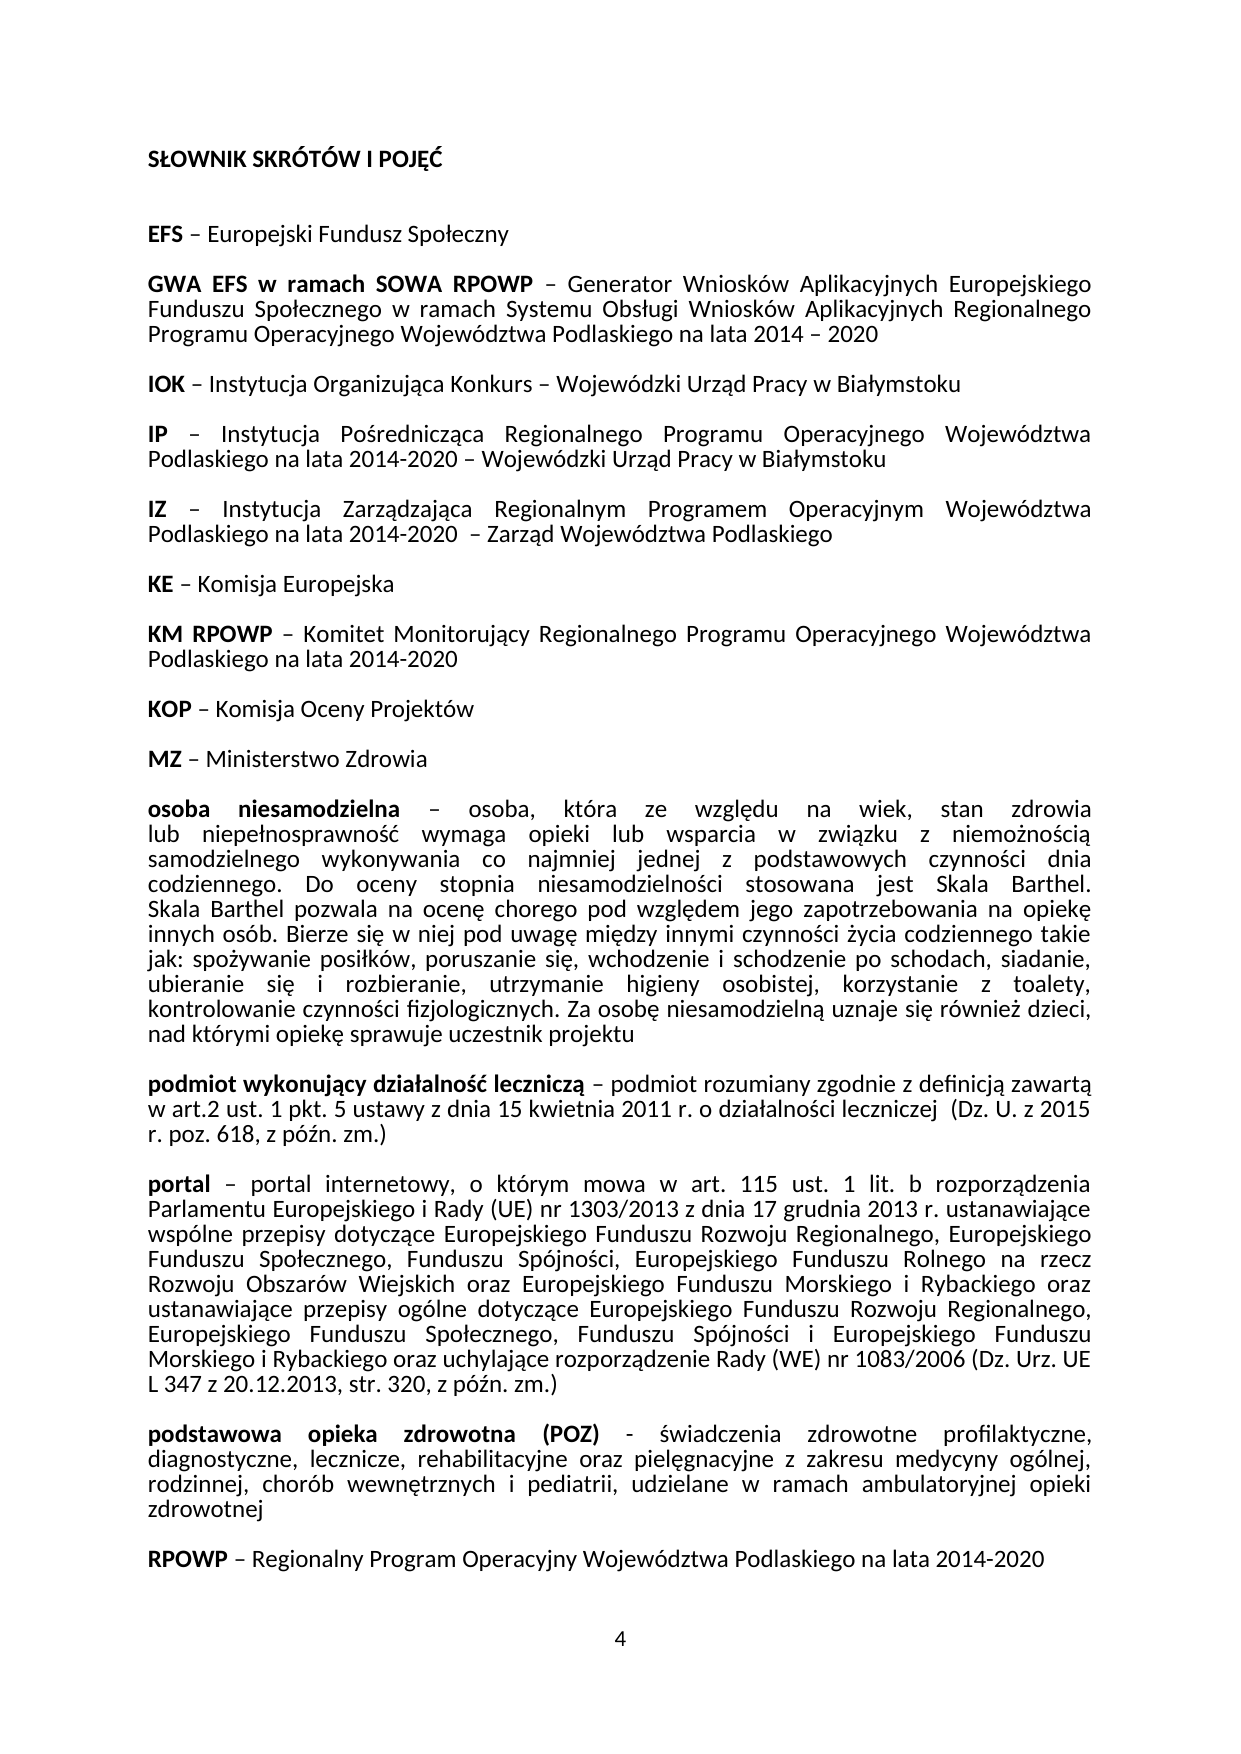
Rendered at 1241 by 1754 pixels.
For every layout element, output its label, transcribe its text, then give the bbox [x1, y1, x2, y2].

text IZ – Instytucja Zarządzająca Regionalnym Programem Operacyjnym Województwa Podlaskiego na lata 2014-2020 – Zarząd Województwa Podlaskiego [148, 498, 1092, 548]
text KOP – Komisja Oceny Projektów [148, 698, 1092, 723]
text MZ – Ministerstwo Zdrowia [148, 748, 1092, 773]
text IP – Instytucja Pośrednicząca Regionalnego Programu Operacyjnego Województwa Podlaskiego na lata 2014-2020 – Wojewódzki Urząd Pracy w Białymstoku [148, 423, 1092, 473]
text podstawowa opieka zdrowotna (POZ) - świadczenia zdrowotne profilaktyczne, diagnostyczne, lecznicze, rehabilitacyjne oraz pielęgnacyjne z zakresu medycyny ogólnej, rodzinnej, chorób wewnętrznych i pediatrii, udzielane w ramach ambulatoryjnej opieki zdrowotnej [148, 1423, 1092, 1523]
text GWA EFS w ramach SOWA RPOWP – Generator Wniosków Aplikacyjnych Europejskiego Funduszu Społecznego w ramach Systemu Obsługi Wniosków Aplikacyjnych Regionalnego Programu Operacyjnego Województwa Podlaskiego na lata 2014 – 2020 [148, 273, 1092, 348]
text KM RPOWP – Komitet Monitorujący Regionalnego Programu Operacyjnego Województwa Podlaskiego na lata 2014-2020 [148, 623, 1092, 673]
text SŁOWNIK SKRÓTÓW I POJĘĆ [148, 148, 1092, 173]
text osoba niesamodzielna – osoba, która ze względu na wiek, stan zdrowia lub niepełnosprawność wymaga opieki lub wsparcia w związku z niemożnością samodzielnego wykonywania co najmniej jednej z podstawowych czynności dnia codziennego. Do oceny stopnia niesamodzielności stosowana jest Skala Barthel. Skala Barthel pozwala na ocenę chorego pod względem jego zapotrzebowania na opiekę innych osób. Bierze się w niej pod uwagę między innymi czynności życia codziennego takie jak: spożywanie posiłków, poruszanie się, wchodzenie i schodzenie po schodach, siadanie, ubieranie się i rozbieranie, utrzymanie higieny osobistej, korzystanie z toalety, kontrolowanie czynności fizjologicznych. Za osobę niesamodzielną uznaje się również dzieci, nad którymi opiekę sprawuje uczestnik projektu [148, 798, 1092, 1048]
text KE – Komisja Europejska [148, 573, 1092, 598]
text RPOWP – Regionalny Program Operacyjny Województwa Podlaskiego na lata 2014-2020 [148, 1548, 1092, 1573]
text portal – portal internetowy, o którym mowa w art. 115 ust. 1 lit. b rozporządzenia Parlamentu Europejskiego i Rady (UE) nr 1303/2013 z dnia 17 grudnia 2013 r. ustanawiające wspólne przepisy dotyczące Europejskiego Funduszu Rozwoju Regionalnego, Europejskiego Funduszu Społecznego, Funduszu Spójności, Europejskiego Funduszu Rolnego na rzecz Rozwoju Obszarów Wiejskich oraz Europejskiego Funduszu Morskiego i Rybackiego oraz ustanawiające przepisy ogólne dotyczące Europejskiego Funduszu Rozwoju Regionalnego, Europejskiego Funduszu Społecznego, Funduszu Spójności i Europejskiego Funduszu Morskiego i Rybackiego oraz uchylające rozporządzenie Rady (WE) nr 1083/2006 (Dz. Urz. UE L 347 z 20.12.2013, str. 320, z późn. zm.) [148, 1173, 1092, 1398]
text EFS – Europejski Fundusz Społeczny [148, 223, 1092, 248]
text IOK – Instytucja Organizująca Konkurs – Wojewódzki Urząd Pracy w Białymstoku [148, 373, 1092, 398]
text podmiot wykonujący działalność leczniczą – podmiot rozumiany zgodnie z definicją zawartą w art.2 ust. 1 pkt. 5 ustawy z dnia 15 kwietnia 2011 r. o działalności leczniczej (Dz. U. z 2015 r. poz. 618, z późn. zm.) [148, 1073, 1092, 1148]
